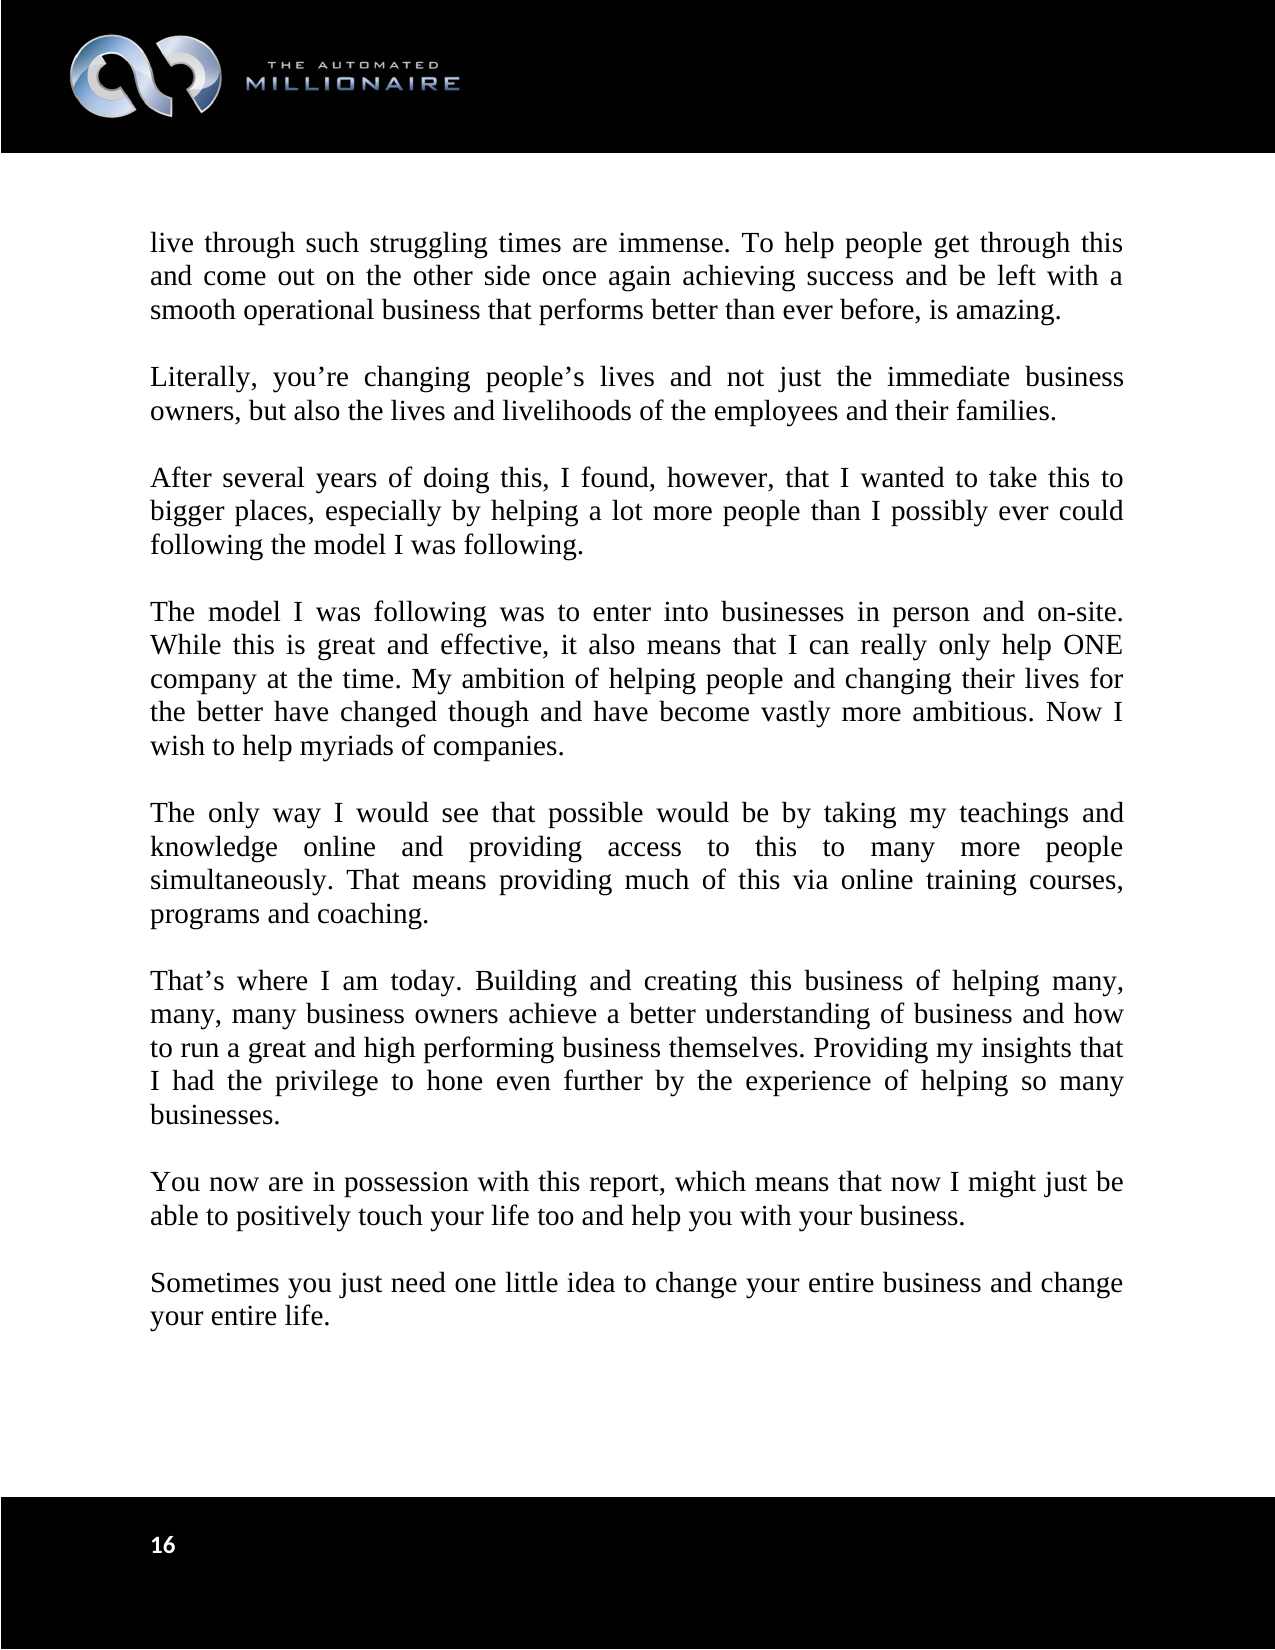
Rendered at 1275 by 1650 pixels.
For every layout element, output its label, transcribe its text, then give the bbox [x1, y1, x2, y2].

text The model I was following was to enter into businesses in person and on-site. While this is great and effective, it also means that I can really only help ONE company at the time. My ambition of helping people and changing their lives for the better have changed though and have become vastly more ambitious. Now I wish to help myriads of companies. [150, 594, 1125, 762]
text After several years of doing this, I found, however, that I wanted to take this to bigger places, especially by helping a lot more people than I possibly ever could following the model I was following. [150, 460, 1125, 560]
text The only way I would see that possible would be by taking my teachings and knowledge online and providing access to this to many more people simultaneously. That means providing much of this via online training courses, programs and coaching. [150, 795, 1125, 929]
picture [1, 0, 1275, 153]
text Sometimes you just need one little idea to change your entire business and change your entire life. [150, 1265, 1125, 1332]
text That’s where I am today. Building and creating this business of helping many, many, many business owners achieve a better understanding of business and how to run a great and high performing business themselves. Providing my insights that I had the privilege to hone even further by the experience of helping so many businesses. [150, 963, 1125, 1131]
text You now are in possession with this report, which means that now I might just be able to positively touch your life too and help you with your business. [150, 1164, 1125, 1231]
text Literally, you’re changing people’s lives and not just the immediate business owners, but also the lives and livelihoods of the employees and their families. [150, 359, 1125, 426]
